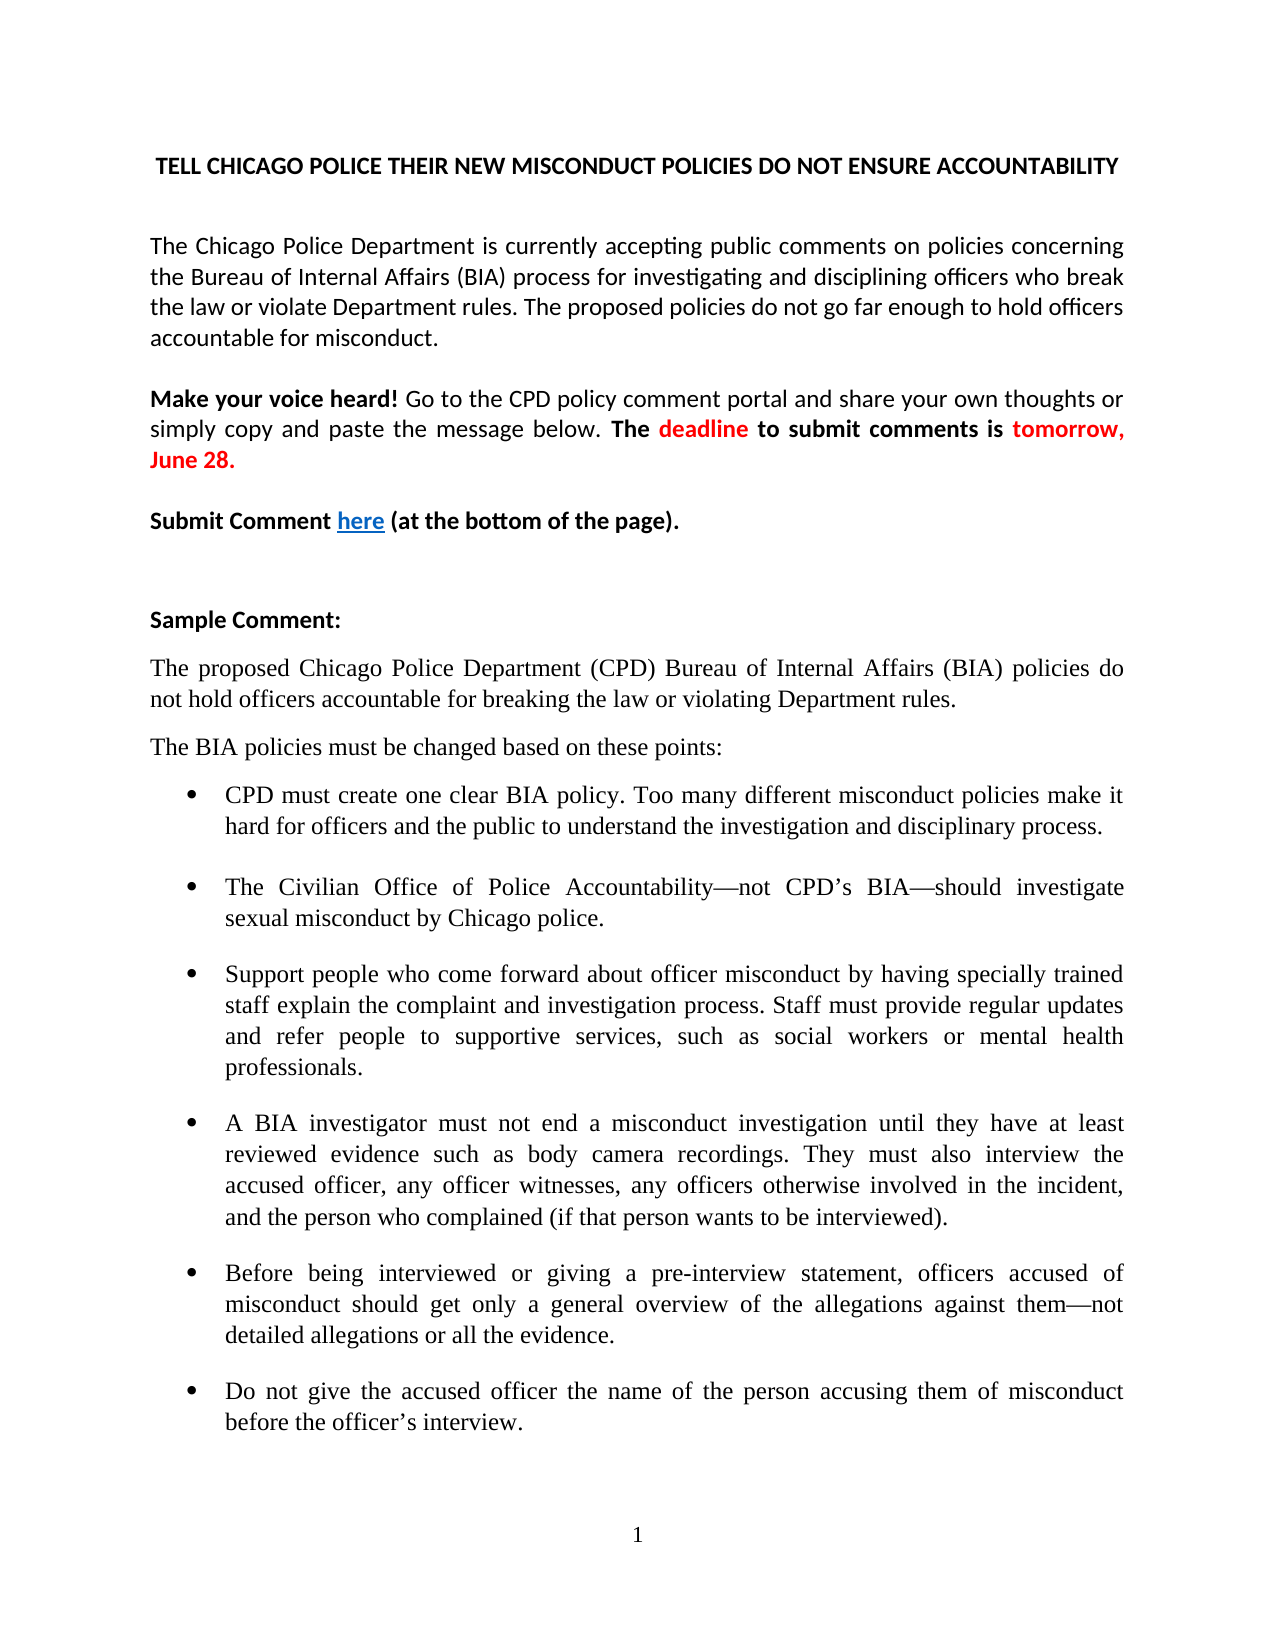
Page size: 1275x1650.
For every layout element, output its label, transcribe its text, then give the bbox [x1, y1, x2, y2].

list The Civilian Office of Police Accountability—not CPD’s BIA—should investigate sexual misconduct by Chicago police. [187, 872, 1125, 932]
list Do not give the accused officer the name of the person accusing them of misconduct before the officer’s interview. [187, 1376, 1125, 1436]
text The proposed Chicago Police Department (CPD) Bureau of Internal Affairs (BIA) policies do not hold officers accountable for breaking the law or violating Department rules. [150, 653, 1125, 713]
text The Chicago Police Department is currently accepting public comments on policies concerning the Bureau of Internal Affairs (BIA) process for investigating and disciplining officers who break the law or violate Department rules. The proposed policies do not go far enough to hold officers accountable for misconduct. [150, 230, 1125, 352]
list CPD must create one clear BIA policy. Too many different misconduct policies make it hard for officers and the public to understand the investigation and disciplinary process. [187, 780, 1125, 840]
text Sample Comment: [150, 604, 1125, 634]
list Support people who come forward about officer misconduct by having specially trained staff explain the complaint and investigation process. Staff must provide regular updates and refer people to supportive services, such as social workers or mental health professionals. [187, 959, 1125, 1081]
text TELL CHICAGO POLICE THEIR NEW MISCONDUCT POLICIES DO NOT ENSURE ACCOUNTABILITY [150, 150, 1125, 181]
text Make your voice heard! Go to the CPD policy comment portal and share your own thoughts or simply copy and paste the message below. The deadline to submit comments is tomorrow, June 28. [150, 383, 1125, 474]
text Submit Comment here (at the bottom of the page). [150, 505, 1125, 535]
list Before being interviewed or giving a pre-interview statement, officers accused of misconduct should get only a general overview of the allegations against them—not detailed allegations or all the evidence. [187, 1258, 1125, 1348]
text The BIA policies must be changed based on these points: [150, 732, 1125, 761]
list A BIA investigator must not end a misconduct investigation until they have at least reviewed evidence such as body camera recordings. They must also interview the accused officer, any officer witnesses, any officers otherwise involved in the incident, and the person who complained (if that person wants to be interviewed). [187, 1108, 1125, 1230]
